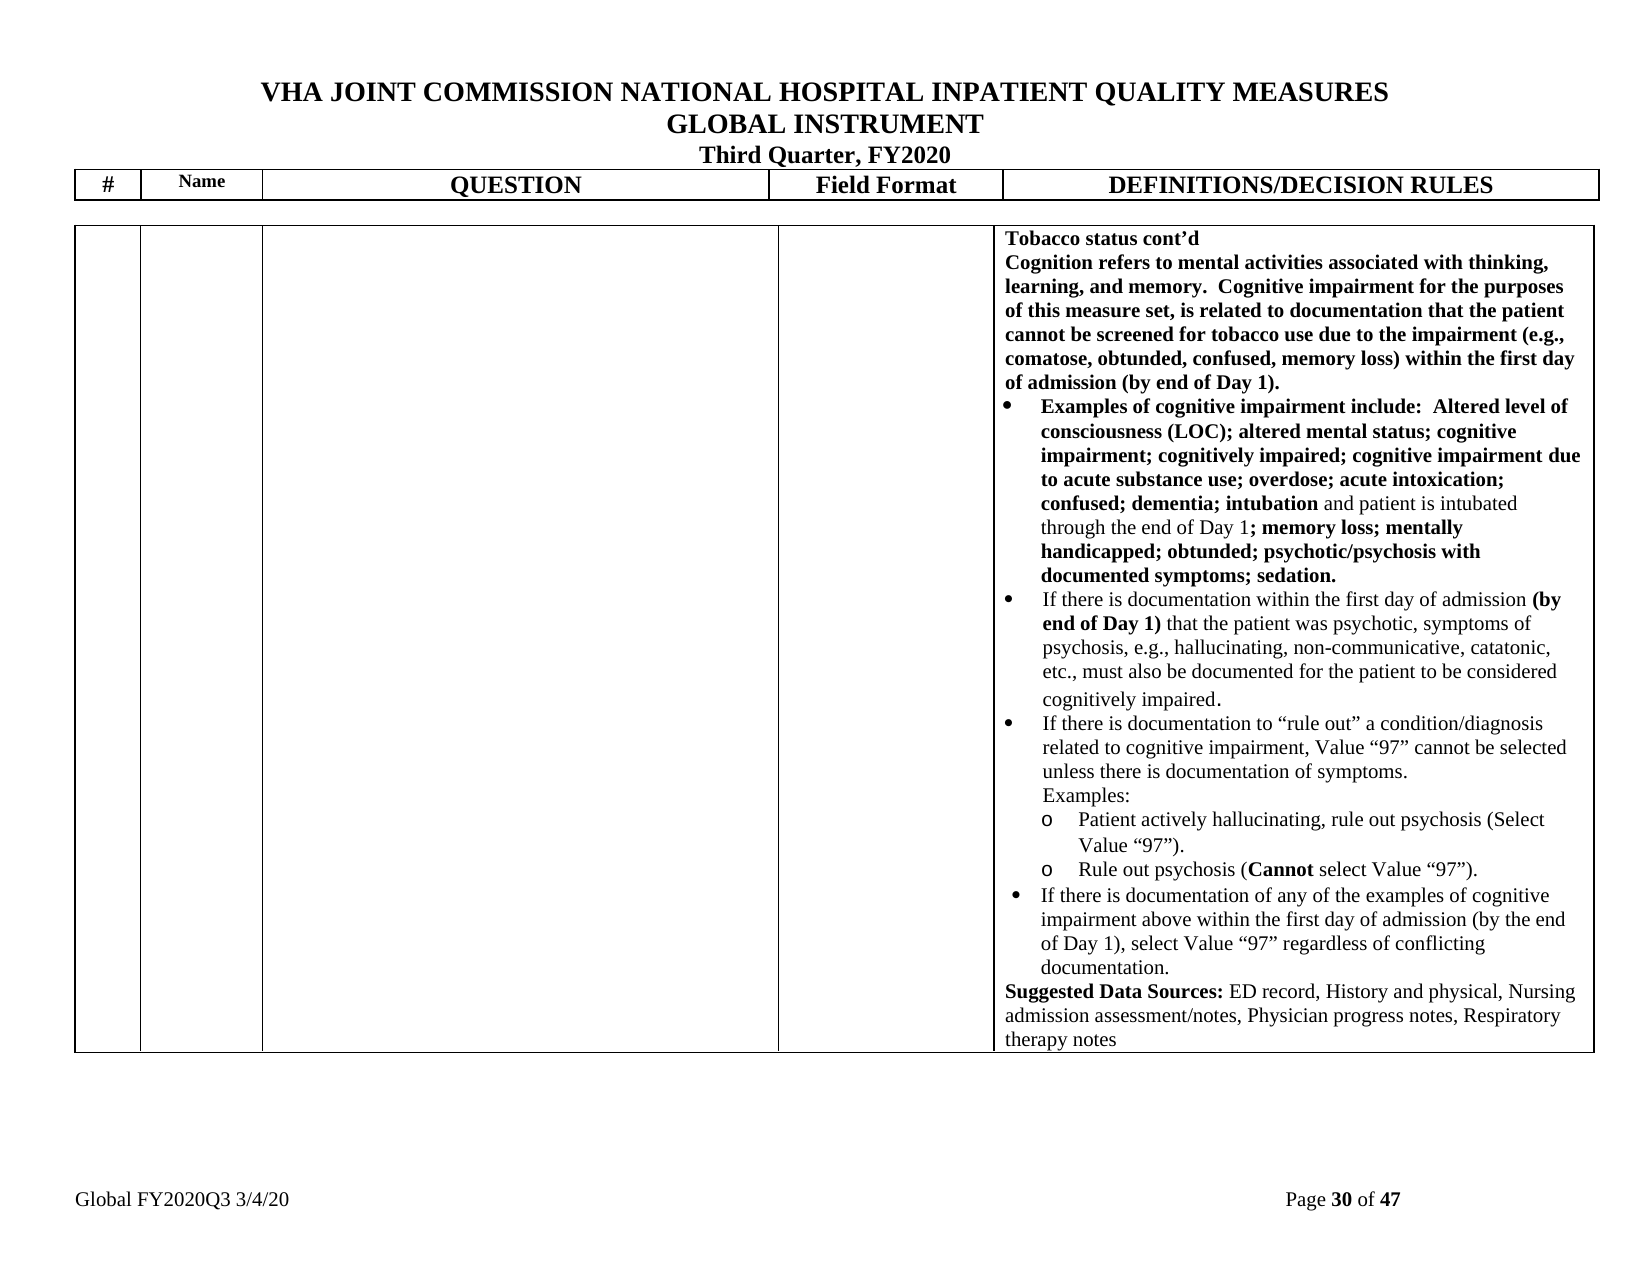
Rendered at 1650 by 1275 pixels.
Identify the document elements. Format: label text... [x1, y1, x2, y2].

table_cell [76, 226, 140, 1051]
table_cell Tobacco status cont’d Cognition refers to mental activities associated with thinking, learning, and memory. Cognitive impairment for the purposes of this measure set, is related to documentation that the patient cannot be screened for tobacco use due to the impairment (e.g., comatose, obtunded, confused, memory loss) within the first day of admission (by end of Day 1). Examples of cognitive impairment include: Altered level of consciousness (LOC); altered mental status; cognitive impairment; cognitively impaired; cognitive impairment due to acute substance use; overdose; acute intoxication; confused; dementia; intubation and patient is intubated through the end of Day 1; memory loss; mentally handicapped; obtunded; psychotic/psychosis with documented symptoms; sedation. If there is documentation within the first day of admission (by end of Day 1) that the patient was psychotic, symptoms of psychosis, e.g., hallucinating, non-communicative, catatonic, etc., must also be documented for the patient to be considered cognitively impaired. If there is documentation to “rule out” a condition/diagnosis related to cognitive impairment, Value “97” cannot be selected unless there is documentation of symptoms. Examples: Patient actively hallucinating, rule out psychosis (Select Value “97”). Rule out psychosis (Cannot select Value “97”). If there is documentation of any of the examples of cognitive impairment above within the first day of admission (by the end of Day 1), select Value “97” regardless of conflicting documentation. Suggested Data Sources: ED record, History and physical, Nursing admission assessment/notes, Physician progress notes, Respiratory therapy notes [995, 226, 1593, 1051]
table_cell [779, 226, 993, 1051]
table_cell [263, 226, 778, 1051]
table_cell [141, 226, 262, 1051]
